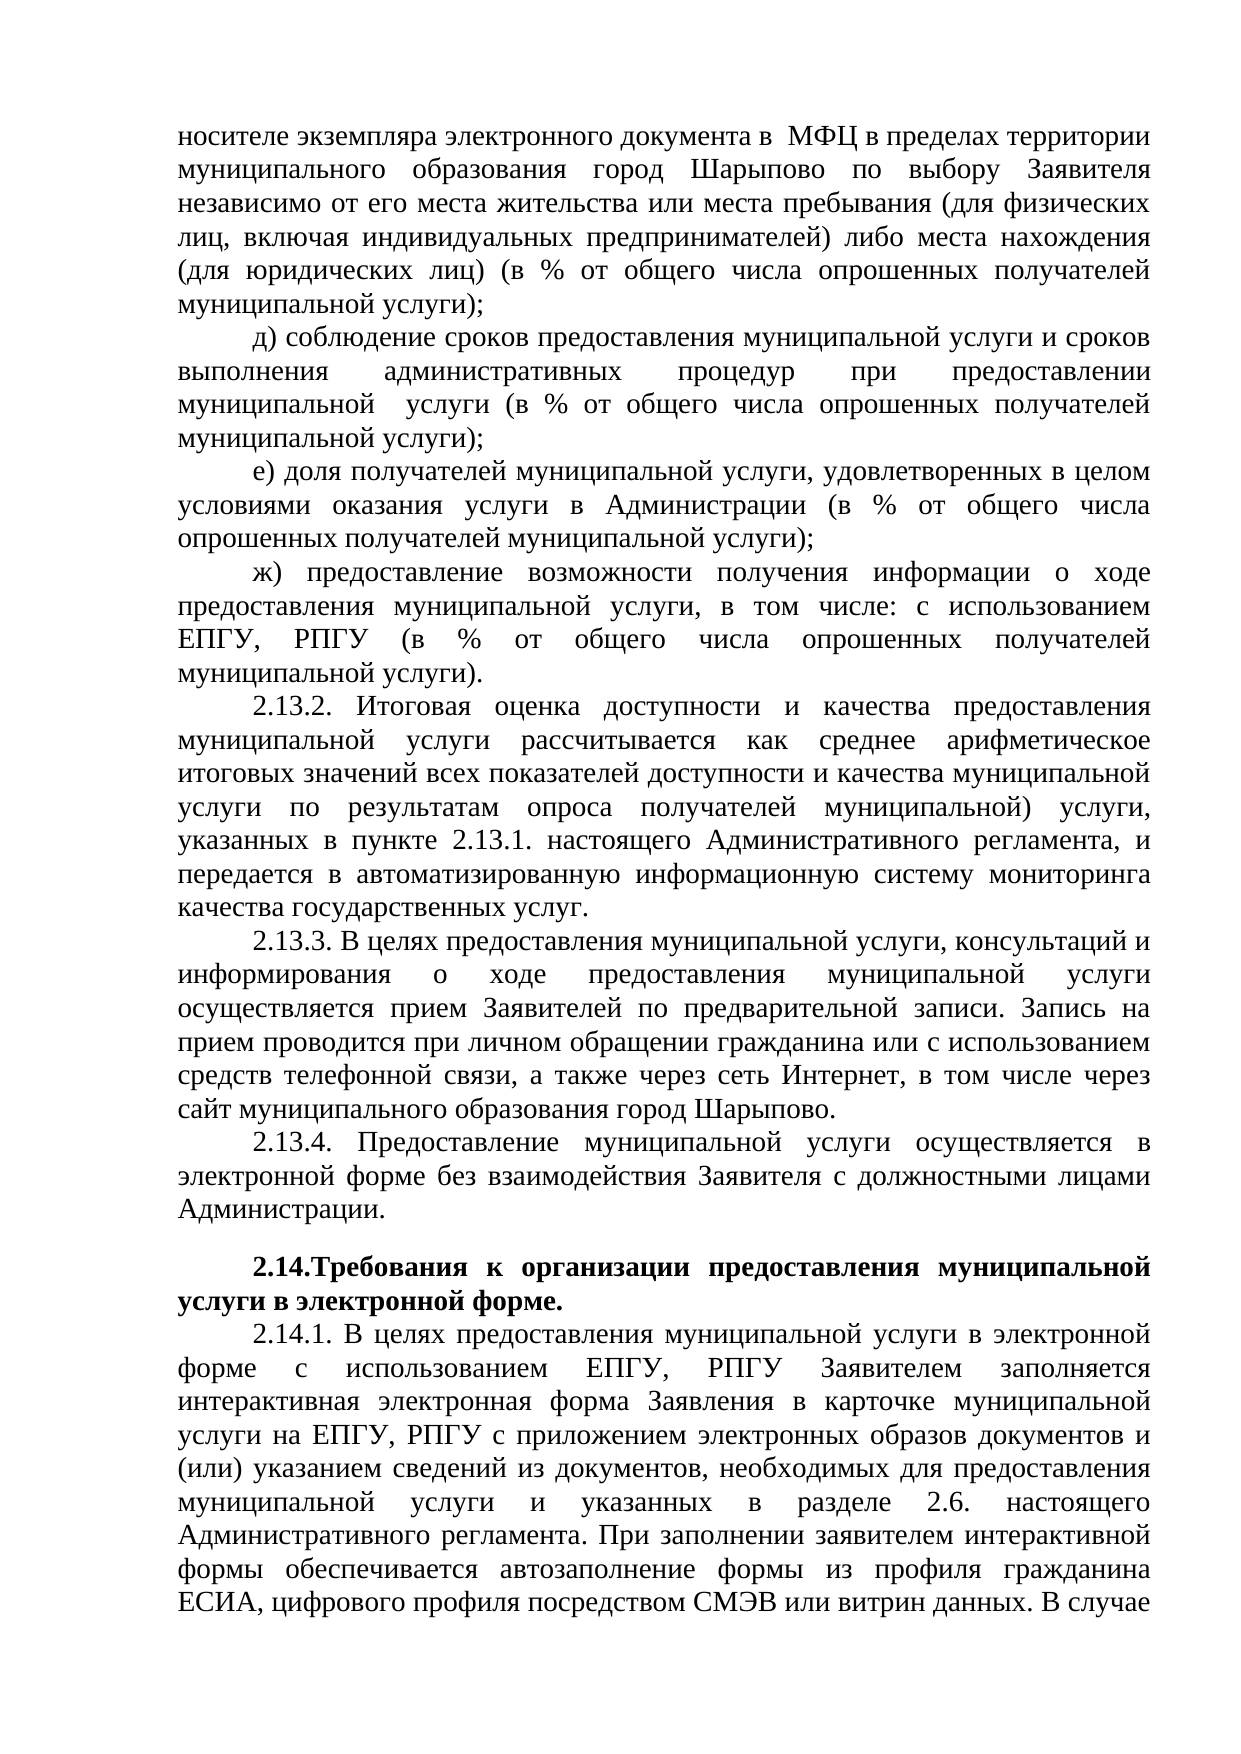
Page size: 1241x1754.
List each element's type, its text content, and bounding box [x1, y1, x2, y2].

text д) соблюдение сроков предоставления муниципальной услуги и сроков выполнения административных процедур при предоставлении муниципальной услуги (в % от общего числа опрошенных получателей муниципальной услуги); [177, 319, 1152, 453]
text 2.13.2. Итоговая оценка доступности и качества предоставления муниципальной услуги рассчитывается как среднее арифметическое итоговых значений всех показателей доступности и качества муниципальной услуги по результатам опроса получателей муниципальной) услуги, указанных в пункте 2.13.1. настоящего Административного регламента, и передается в автоматизированную информационную систему мониторинга качества государственных услуг. [177, 688, 1152, 923]
text 2.13.4. Предоставление муниципальной услуги осуществляется в электронной форме без взаимодействия Заявителя с должностными лицами Администрации. [177, 1124, 1152, 1225]
text е) доля получателей муниципальной услуги, удовлетворенных в целом условиями оказания услуги в Администрации (в % от общего числа опрошенных получателей муниципальной услуги); [177, 453, 1152, 554]
text ж) предоставление возможности получения информации о ходе предоставления муниципальной услуги, в том числе: с использованием ЕПГУ, РПГУ (в % от общего числа опрошенных получателей муниципальной услуги). [177, 554, 1152, 688]
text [177, 1316, 1152, 1618]
text 2.13.3. В целях предоставления муниципальной услуги, консультаций и информирования о ходе предоставления муниципальной услуги осуществляется прием Заявителей по предварительной записи. Запись на прием проводится при личном обращении гражданина или с использованием средств телефонной связи, а также через сеть Интернет, в том числе через сайт муниципального образования город Шарыпово. [177, 923, 1152, 1124]
text 2.14.Требования к организации предоставления муниципальной услуги в электронной форме. [177, 1249, 1152, 1316]
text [177, 118, 1152, 319]
